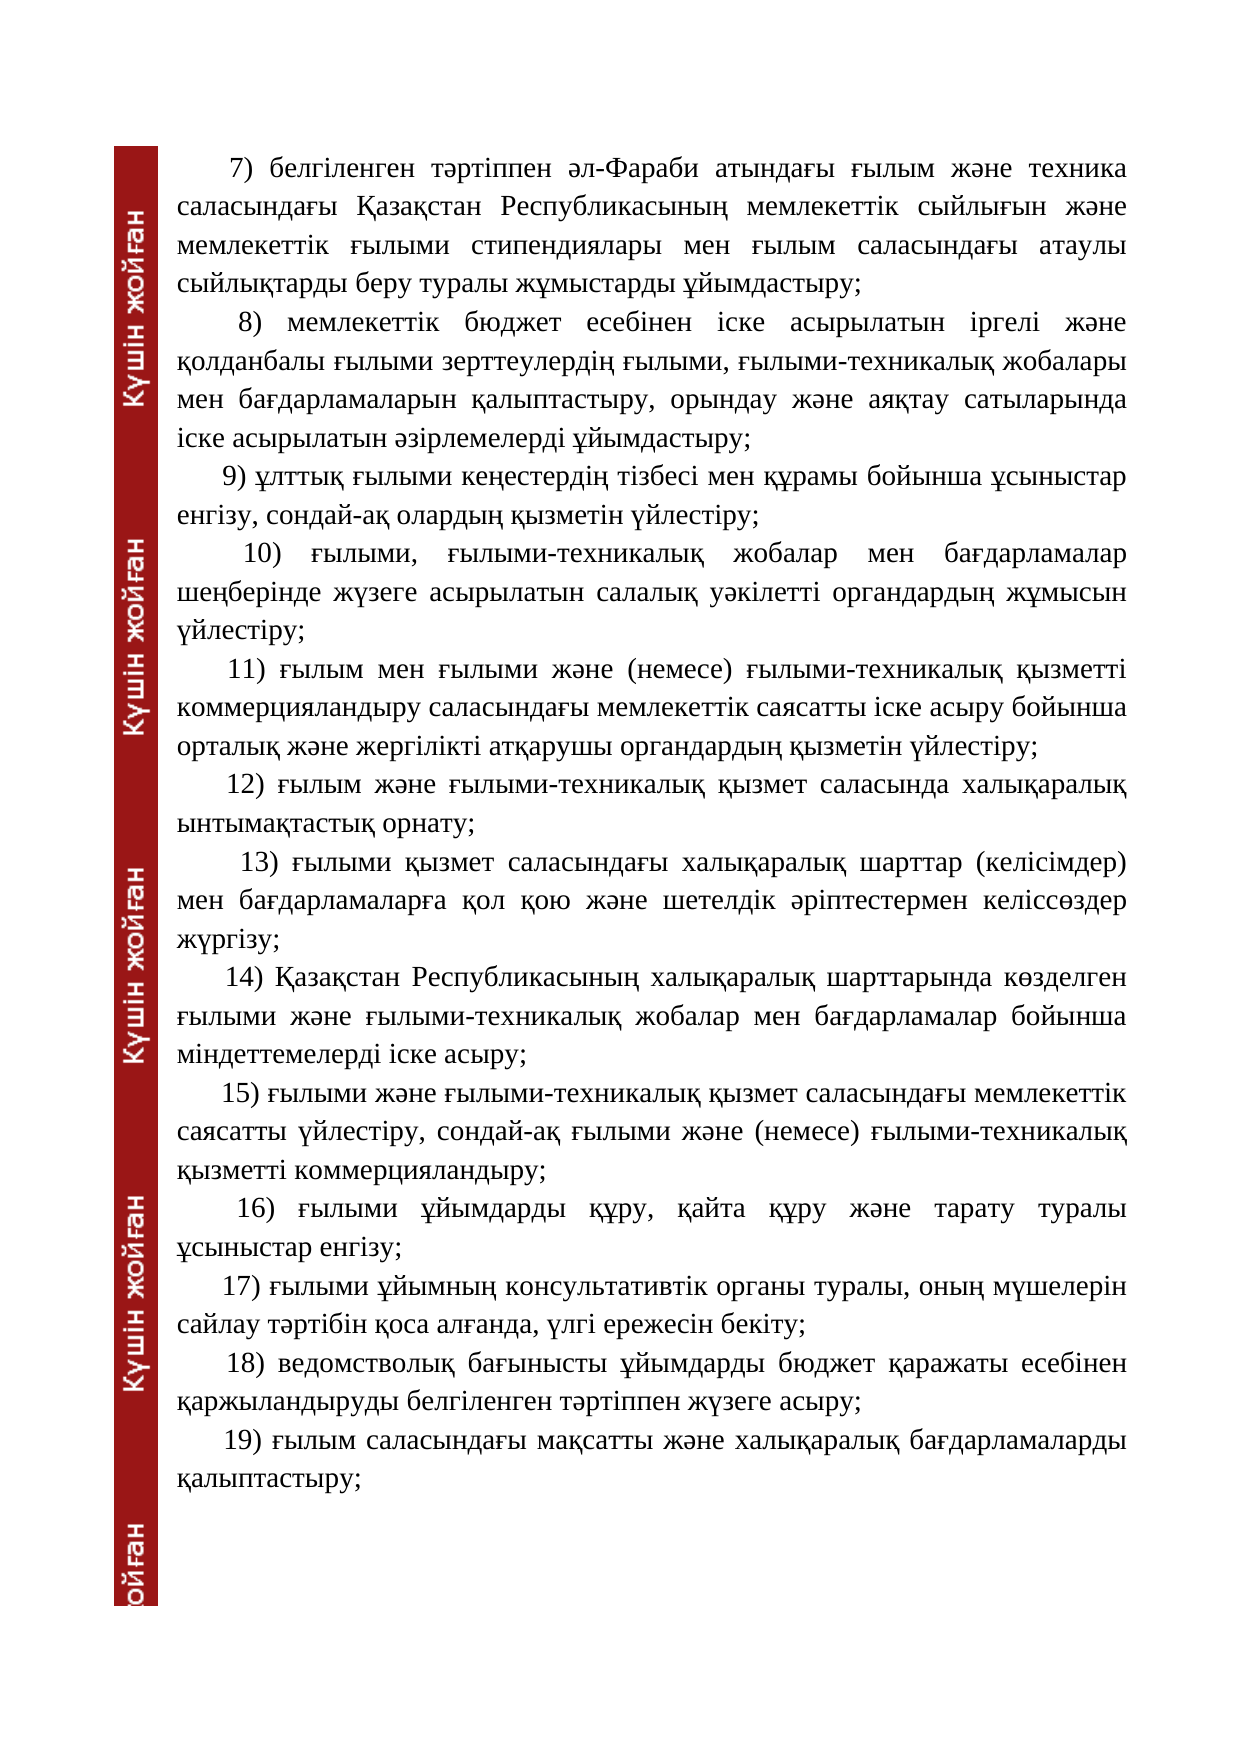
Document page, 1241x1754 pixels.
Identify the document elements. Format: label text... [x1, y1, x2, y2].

picture [114, 299, 158, 304]
picture [114, 839, 158, 844]
picture [114, 1417, 158, 1422]
text 18) ведомстволық бағынысты ұйымдарды бюджет қаражаты есебінен қаржыландыруды белгіленген тәртіппен жүзеге асыру; [112, 1345, 1128, 1417]
text 14) Қазақстан Республикасының халықаралық шарттарында көзделген ғылыми және ғылыми-техникалық жобалар мен бағдарламалар бойынша міндеттемелерді іске асыру; [112, 959, 1128, 1070]
picture [114, 1263, 158, 1268]
text 17) ғылыми ұйымның консультативтік органы туралы, оның мүшелерін сайлау тәртібін қоса алғанда, үлгі ережесін бекіту; [112, 1268, 1128, 1340]
text 12) ғылым және ғылыми-техникалық қызмет саласында халықаралық ынтымақтастық орнату; [112, 767, 1128, 839]
text 15) ғылыми және ғылыми-техникалық қызмет саласындағы мемлекеттік саясатты үйлестіру, сондай-ақ ғылыми және (немесе) ғылыми-техникалық қызметті коммерцияландыру; [112, 1075, 1128, 1186]
text 19) ғылым саласындағы мақсатты және халықаралық бағдарламаларды қалыптастыру; [112, 1422, 1128, 1494]
picture [114, 146, 158, 150]
text 13) ғылыми қызмет саласындағы халықаралық шарттар (келісімдер) мен бағдарламаларға қол қою және шетелдік әріптестермен келіссөздер жүргізу; [112, 844, 1128, 954]
picture [114, 530, 158, 535]
text 9) ұлттық ғылыми кеңестердің тізбесі мен құрамы бойынша ұсыныстар енгізу, сондай-ақ олардың қызметін үйлестіру; [112, 458, 1128, 530]
picture [114, 1340, 158, 1345]
picture [114, 954, 158, 959]
text 16) ғылыми ұйымдарды құру, қайта құру және тарату туралы ұсыныстар енгізу; [112, 1191, 1128, 1263]
text 7) белгіленген тәртіппен әл-Фараби атындағы ғылым және техника саласындағы Қазақстан Республикасының мемлекеттік сыйлығын және мемлекеттік ғылыми стипендиялары мен ғылым саласындағы атаулы сыйлықтарды беру туралы жұмыстарды ұйымдастыру; [112, 150, 1128, 299]
picture [114, 1494, 158, 1606]
picture [114, 1186, 158, 1191]
picture [114, 453, 158, 458]
picture [114, 1070, 158, 1075]
picture [114, 646, 158, 651]
text 8) мемлекеттік бюджет есебінен іске асырылатын іргелі және қолданбалы ғылыми зерттеулердің ғылыми, ғылыми-техникалық жобалары мен бағдарламаларын қалыптастыру, орындау және аяқтау сатыларында іске асырылатын әзірлемелерді ұйымдастыру; [112, 304, 1128, 453]
text 10) ғылыми, ғылыми-техникалық жобалар мен бағдарламалар шеңберінде жүзеге асырылатын салалық уәкілетті органдардың жұмысын үйлестіру; [112, 535, 1128, 646]
picture [114, 762, 158, 767]
text 11) ғылым мен ғылыми және (немесе) ғылыми-техникалық қызметті коммерцияландыру саласындағы мемлекеттік саясатты іске асыру бойынша орталық және жергілікті атқарушы органдардың қызметін үйлестіру; [112, 651, 1128, 762]
